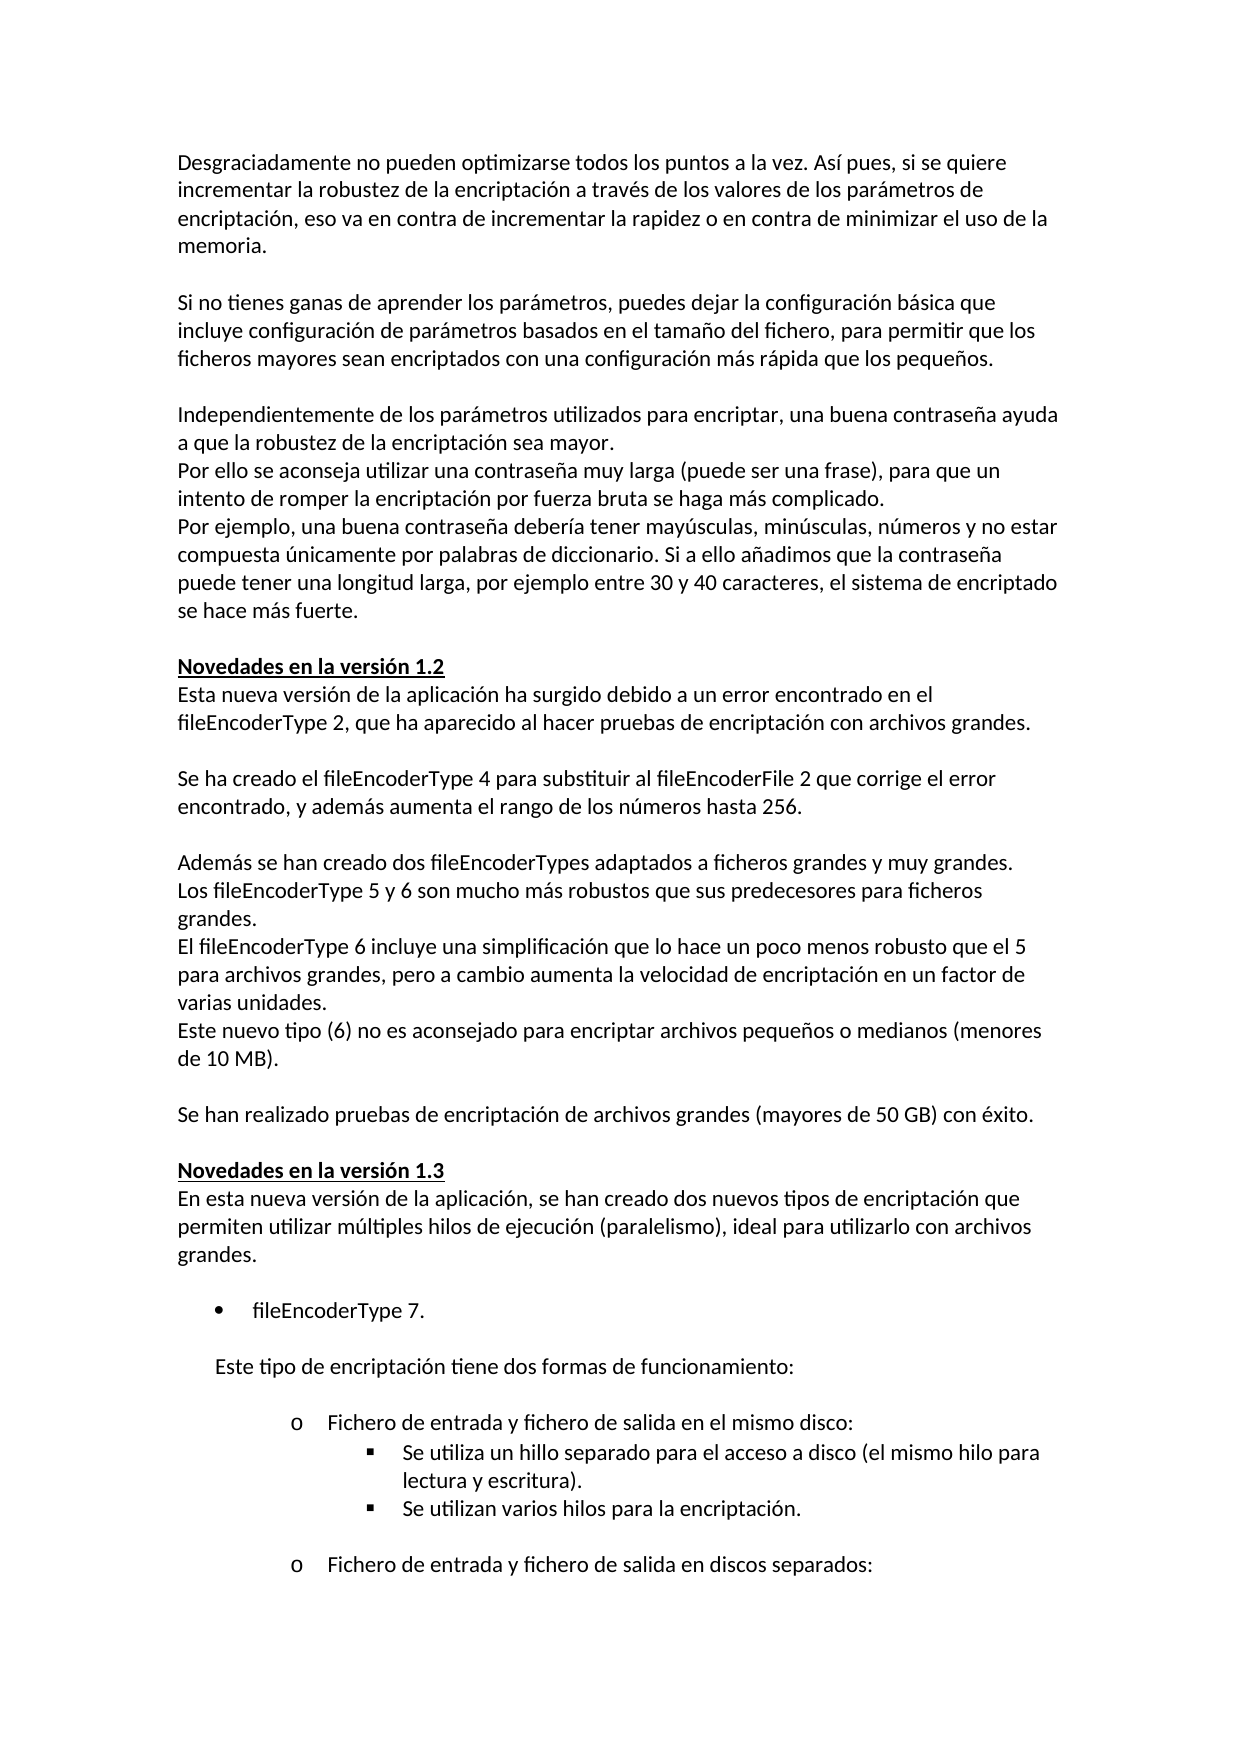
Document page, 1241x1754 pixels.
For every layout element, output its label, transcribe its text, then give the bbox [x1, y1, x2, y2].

text Los fileEncoderType 5 y 6 son mucho más robustos que sus predecesores para ficheros grandes. [177, 876, 1063, 932]
text Este tipo de encriptación tiene dos formas de funcionamiento: [177, 1352, 1063, 1381]
text Novedades en la versión 1.3 [177, 1156, 1063, 1184]
text Independientemente de los parámetros utilizados para encriptar, una buena contraseña ayuda a que la robustez de la encriptación sea mayor. [177, 400, 1063, 456]
text Por ello se aconseja utilizar una contraseña muy larga (puede ser una frase), para que un intento de romper la encriptación por fuerza bruta se haga más complicado. [177, 456, 1063, 512]
text Esta nueva versión de la aplicación ha surgido debido a un error encontrado en el fileEncoderType 2, que ha aparecido al hacer pruebas de encriptación con archivos grandes. [177, 680, 1063, 736]
text Por ejemplo, una buena contraseña debería tener mayúsculas, minúsculas, números y no estar compuesta únicamente por palabras de diccionario. Si a ello añadimos que la contraseña puede tener una longitud larga, por ejemplo entre 30 y 40 caracteres, el sistema de encriptado se hace más fuerte. [177, 512, 1063, 624]
text En esta nueva versión de la aplicación, se han creado dos nuevos tipos de encriptación que permiten utilizar múltiples hilos de ejecución (paralelismo), ideal para utilizarlo con archivos grandes. [177, 1184, 1063, 1268]
text Novedades en la versión 1.2 [177, 652, 1063, 680]
list Fichero de entrada y fichero de salida en discos separados: [290, 1550, 1063, 1579]
text Se ha creado el fileEncoderType 4 para substituir al fileEncoderFile 2 que corrige el error encontrado, y además aumenta el rango de los números hasta 256. [177, 764, 1063, 820]
text Si no tienes ganas de aprender los parámetros, puedes dejar la configuración básica que incluye configuración de parámetros basados en el tamaño del fichero, para permitir que los ficheros mayores sean encriptados con una configuración más rápida que los pequeños. [177, 288, 1063, 372]
list Fichero de entrada y fichero de salida en el mismo disco: [290, 1408, 1063, 1438]
text El fileEncoderType 6 incluye una simplificación que lo hace un poco menos robusto que el 5 para archivos grandes, pero a cambio aumenta la velocidad de encriptación en un factor de varias unidades. [177, 932, 1063, 1016]
text Este nuevo tipo (6) no es aconsejado para encriptar archivos pequeños o medianos (menores de 10 MB). [177, 1016, 1063, 1072]
list Se utiliza un hillo separado para el acceso a disco (el mismo hilo para lectura y escritura). [365, 1438, 1063, 1494]
text Se han realizado pruebas de encriptación de archivos grandes (mayores de 50 GB) con éxito. [177, 1100, 1063, 1128]
text Además se han creado dos fileEncoderTypes adaptados a ficheros grandes y muy grandes. [177, 848, 1063, 876]
list fileEncoderType 7. [215, 1296, 1063, 1324]
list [365, 1494, 1063, 1522]
text Desgraciadamente no pueden optimizarse todos los puntos a la vez. Así pues, si se quiere incrementar la robustez de la encriptación a través de los valores de los parámetros de encriptación, eso va en contra de incrementar la rapidez o en contra de minimizar el uso de la memoria. [177, 148, 1063, 260]
